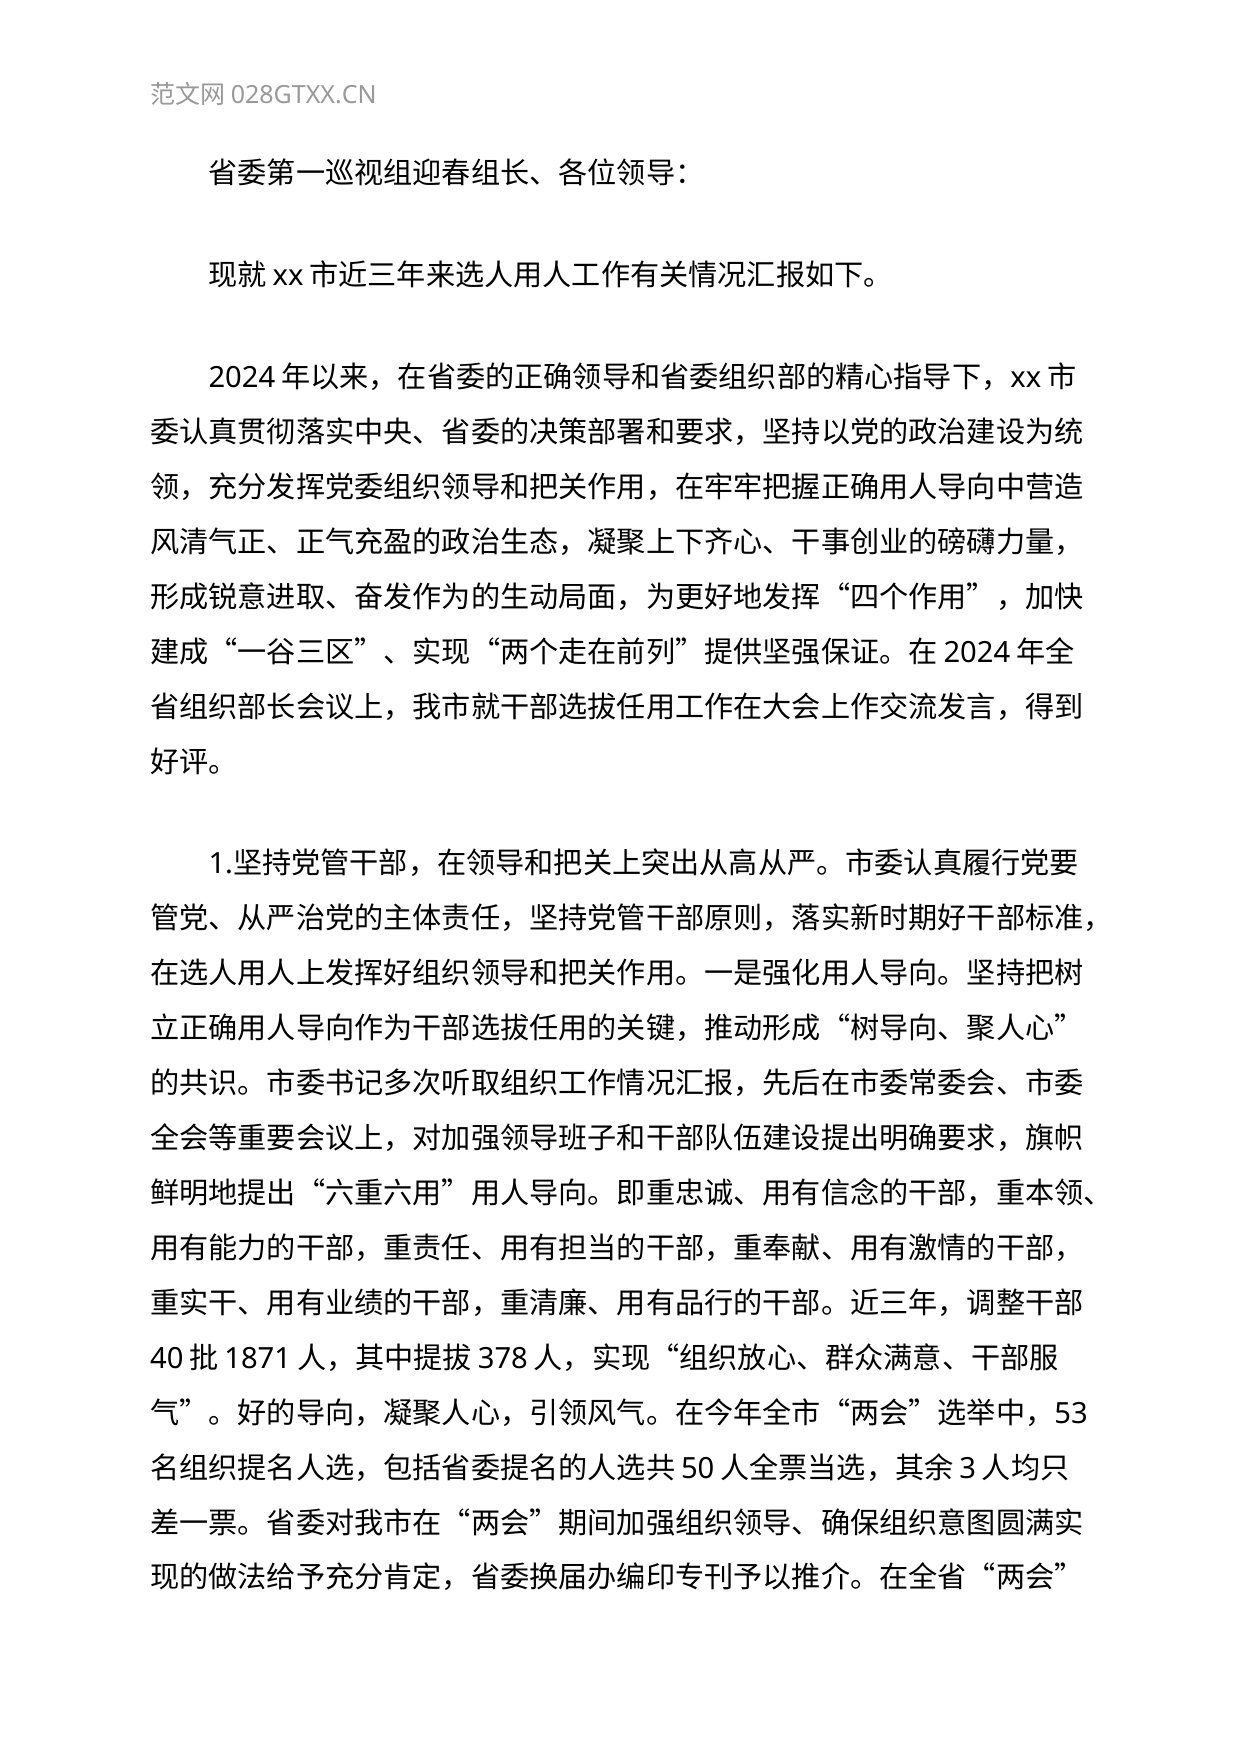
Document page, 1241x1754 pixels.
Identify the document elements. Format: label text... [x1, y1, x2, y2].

text 2024年以来，在省委的正确领导和省委组织部的精心指导下，xx市委认真贯彻落实中央、省委的决策部署和要求，坚持以党的政治建设为统领，充分发挥党委组织领导和把关作用，在牢牢把握正确用人导向中营造风清气正、正气充盈的政治生态，凝聚上下齐心、干事创业的磅礴力量，形成锐意进取、奋发作为的生动局面，为更好地发挥“四个作用”，加快建成“一谷三区”、实现“两个走在前列”提供坚强保证。在2024年全省组织部长会议上，我市就干部选拔任用工作在大会上作交流发言，得到好评。 [150, 354, 1090, 781]
text 省委第一巡视组迎春组长、各位领导： [150, 150, 1090, 192]
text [150, 840, 1090, 1596]
text 现就xx市近三年来选人用人工作有关情况汇报如下。 [150, 252, 1090, 294]
